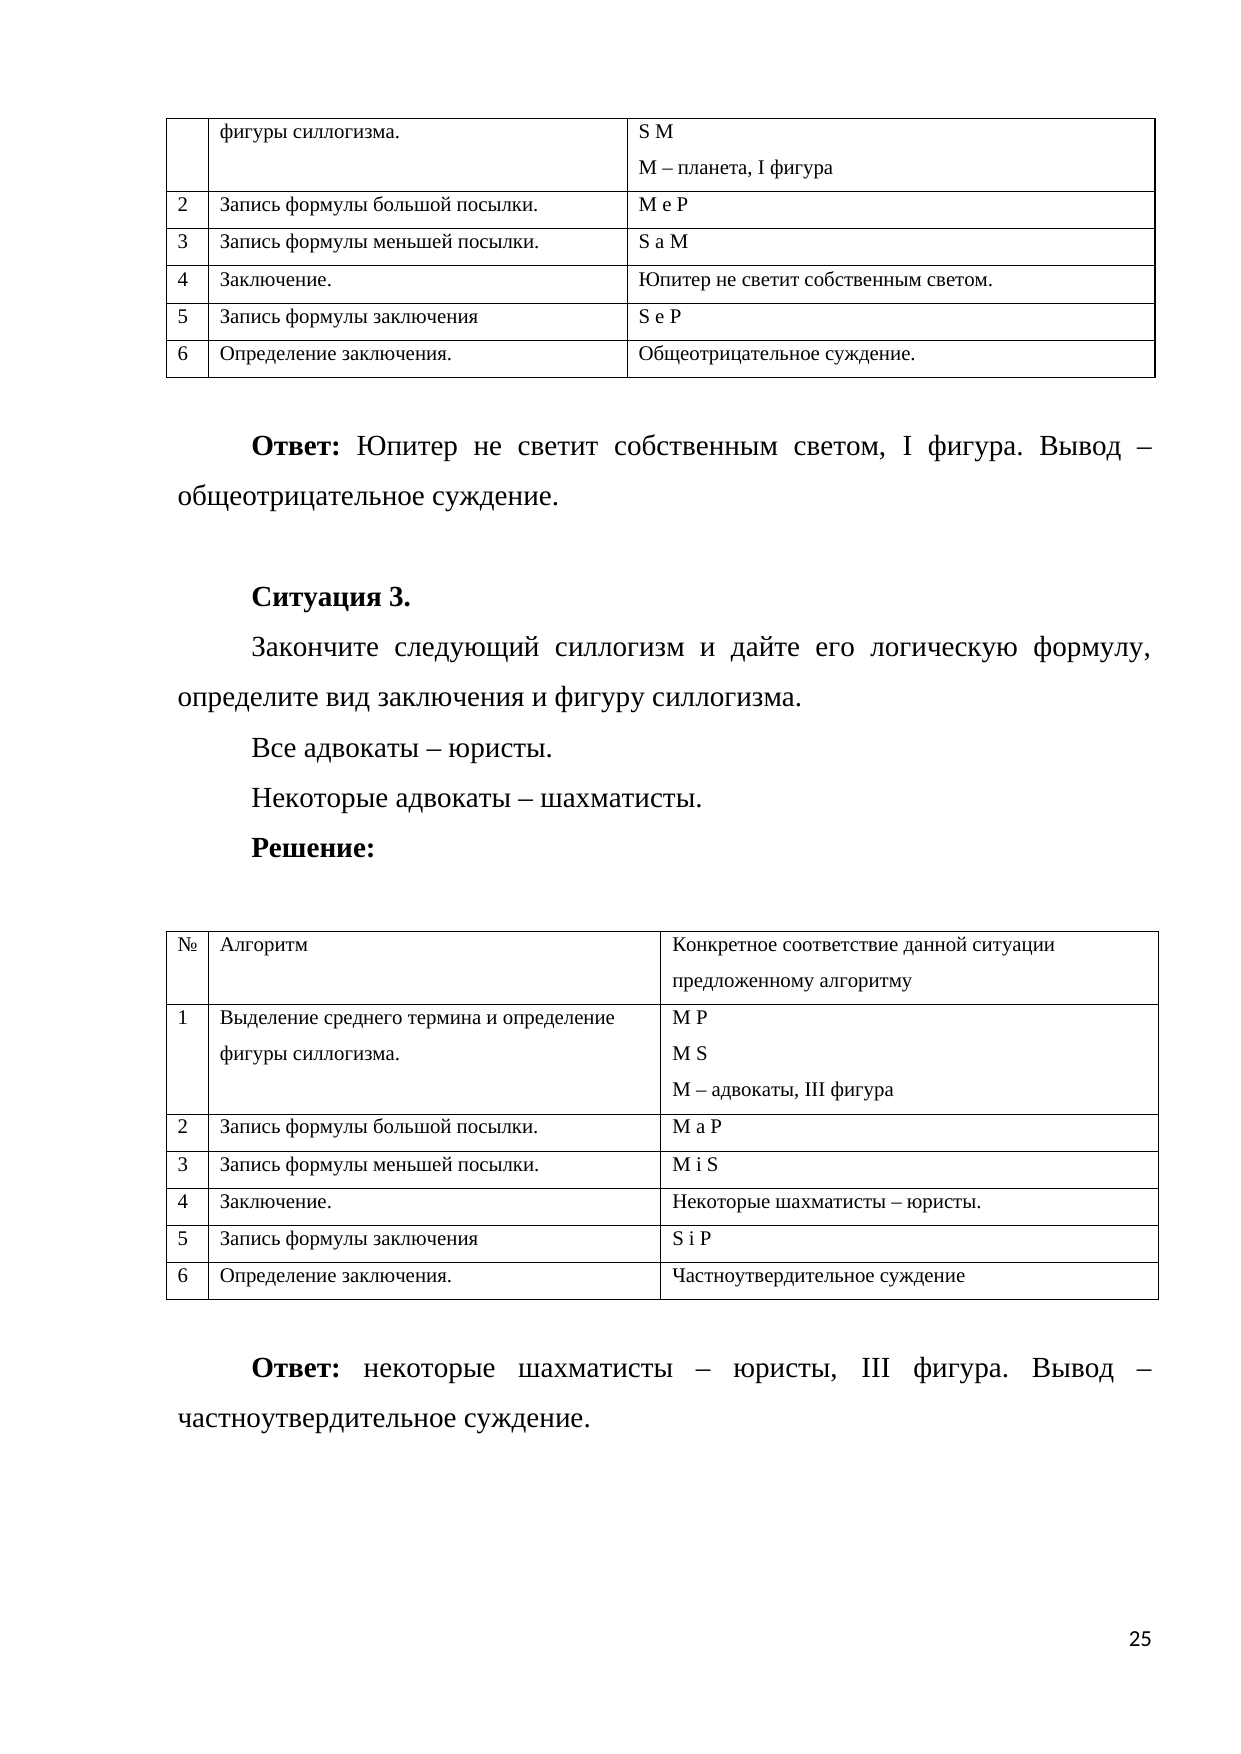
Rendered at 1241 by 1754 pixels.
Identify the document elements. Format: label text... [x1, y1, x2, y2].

table_cell Запись формулы меньшей посылки. [209, 1152, 660, 1188]
table_cell Юпитер не светит собственным светом. [628, 266, 1154, 302]
table_cell Общеотрицательное суждение. [628, 341, 1154, 377]
table_cell 4 [167, 1189, 208, 1225]
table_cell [209, 119, 627, 191]
table_cell Запись формулы большой посылки. [209, 192, 627, 228]
table_cell M e P [628, 192, 1154, 228]
table_cell Заключение. [209, 266, 627, 302]
text Все адвокаты – юристы. [177, 730, 1152, 763]
text Ответ: некоторые шахматисты – юристы, III фигура. Вывод – частноутвердительное суждение. [177, 1350, 1152, 1434]
table_cell 1 [167, 119, 208, 191]
table_cell S a M [628, 229, 1154, 265]
table_cell Определение заключения. [209, 341, 627, 377]
table_cell Запись формулы заключения [209, 304, 627, 339]
table_cell 6 [167, 341, 208, 377]
table_cell M a P [661, 1115, 1158, 1151]
table_cell 4 [167, 266, 208, 302]
table_cell Определение заключения. [209, 1263, 660, 1299]
text Некоторые адвокаты – шахматисты. [177, 780, 1152, 814]
table_header Конкретное соответствие данной ситуации предложенному алгоритму [661, 932, 1158, 1004]
text Закончите следующий силлогизм и дайте его логическую формулу, определите вид заключения и фигуру силлогизма. [177, 629, 1152, 713]
table_cell 6 [167, 1263, 208, 1299]
table_cell 5 [167, 304, 208, 339]
table_cell S i P [661, 1226, 1158, 1262]
text Решение: [177, 831, 1152, 864]
table_cell Выделение среднего термина и определение фигуры силлогизма. [209, 1005, 660, 1113]
table_cell 3 [167, 229, 208, 265]
table_cell 2 [167, 192, 208, 228]
table_header № [167, 932, 208, 1004]
table_cell 2 [167, 1115, 208, 1151]
table_cell Некоторые шахматисты – юристы. [661, 1189, 1158, 1225]
table_cell S e P [628, 304, 1154, 339]
table_cell 3 [167, 1152, 208, 1188]
table_cell M P M S M – адвокаты, III фигура [661, 1005, 1158, 1113]
table_cell Запись формулы меньшей посылки. [209, 229, 627, 265]
table_cell Запись формулы большой посылки. [209, 1115, 660, 1151]
text Ситуация 3. [177, 579, 1152, 612]
table_cell Частноутвердительное суждение [661, 1263, 1158, 1299]
table_cell Запись формулы заключения [209, 1226, 660, 1262]
table_cell 1 [167, 1005, 208, 1113]
table_cell 5 [167, 1226, 208, 1262]
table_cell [628, 119, 1154, 191]
table_cell Заключение. [209, 1189, 660, 1225]
text Ответ: Юпитер не светит собственным светом, I фигура. Вывод – общеотрицательное суждение. [177, 428, 1152, 512]
table_header Алгоритм [209, 932, 660, 1004]
table_cell M i S [661, 1152, 1158, 1188]
